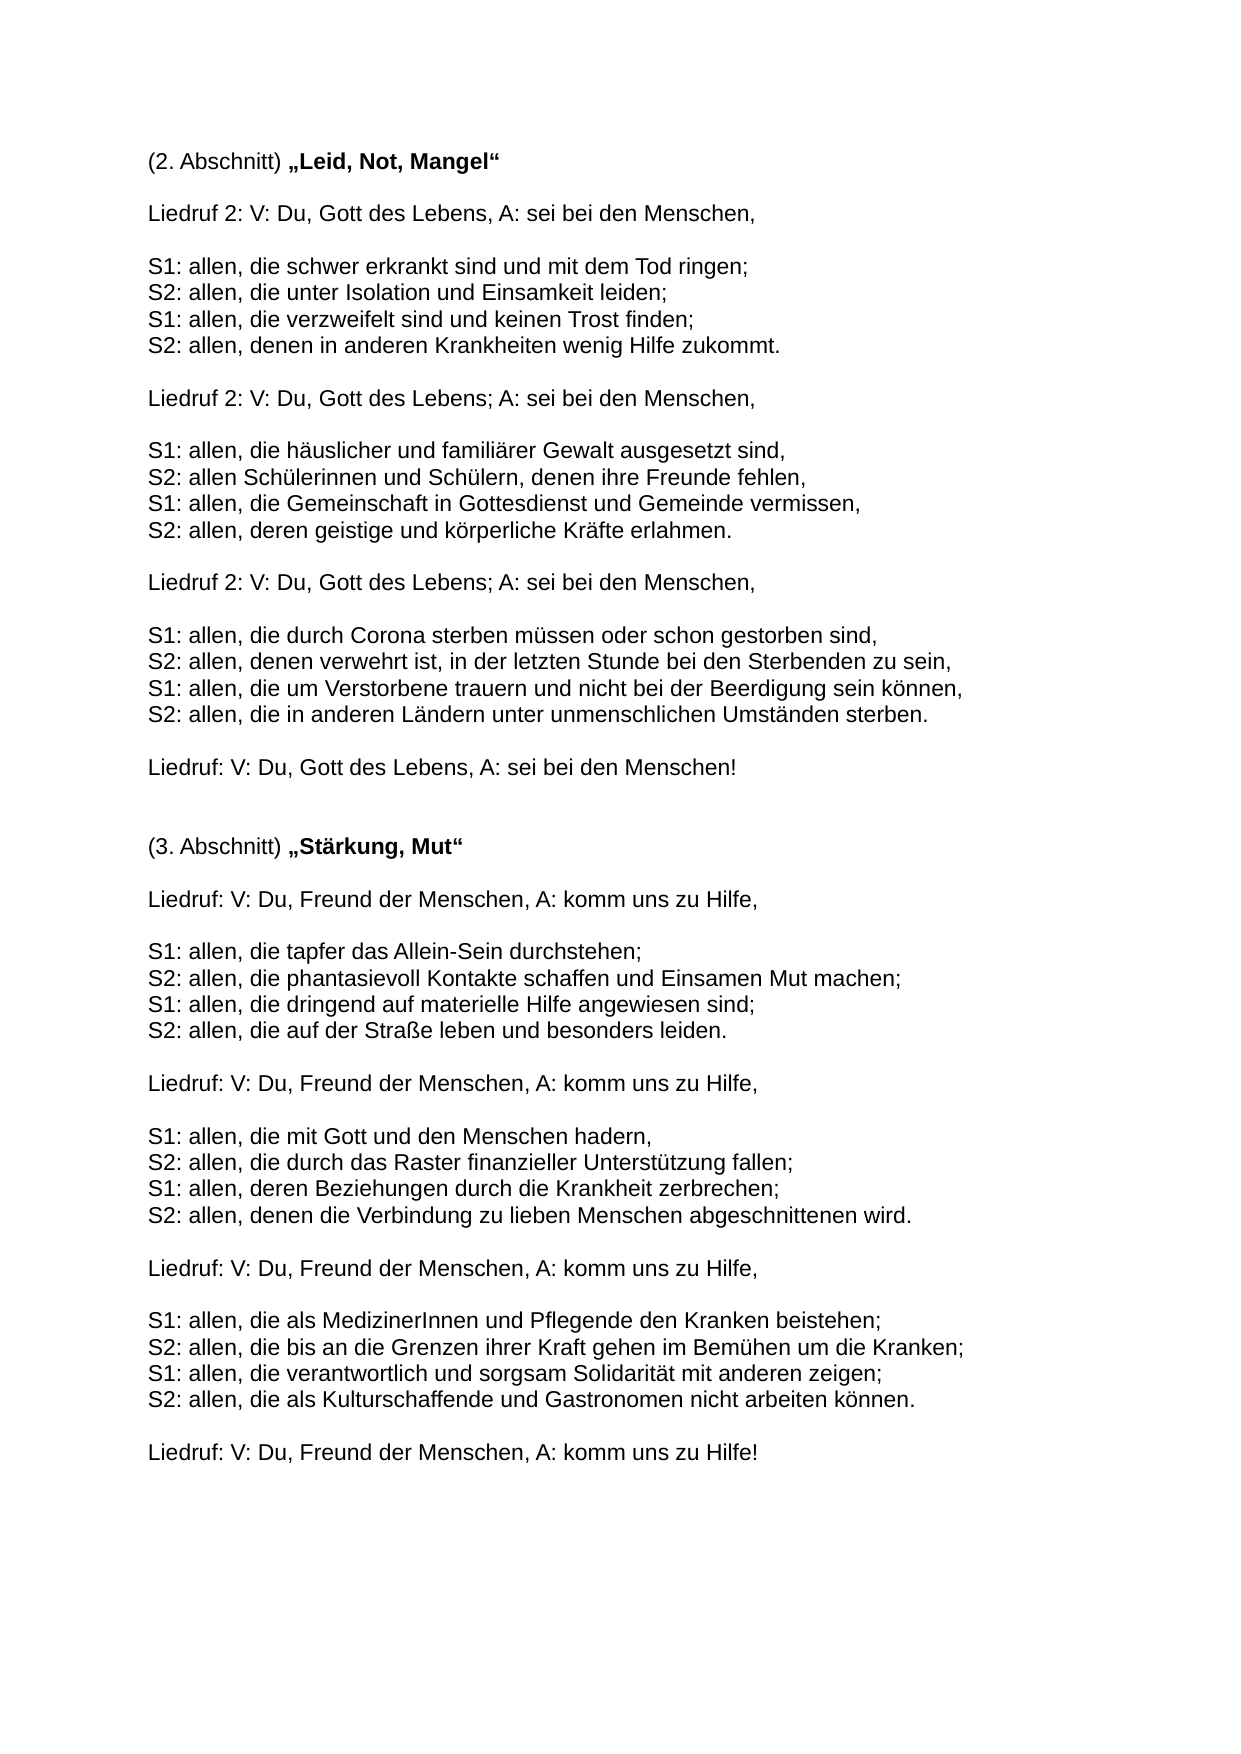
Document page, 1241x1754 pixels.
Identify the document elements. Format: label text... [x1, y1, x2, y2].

text Liedruf 2: V: Du, Gott des Lebens, A: sei bei den Menschen, [148, 200, 1093, 227]
text S1: allen, die tapfer das Allein-Sein durchstehen; [148, 938, 1093, 964]
text S1: allen, die schwer erkrankt sind und mit dem Tod ringen; [148, 253, 1093, 279]
text S2: allen Schülerinnen und Schülern, denen ihre Freunde fehlen, [148, 464, 1093, 490]
text S2: allen, deren geistige und körperliche Kräfte erlahmen. [148, 517, 1093, 543]
text S2: allen, die durch das Raster finanzieller Unterstützung fallen; [148, 1149, 1093, 1175]
text S1: allen, die häuslicher und familiärer Gewalt ausgesetzt sind, [148, 437, 1093, 464]
text Liedruf: V: Du, Freund der Menschen, A: komm uns zu Hilfe, [148, 886, 1093, 912]
text Liedruf: V: Du, Freund der Menschen, A: komm uns zu Hilfe! [148, 1439, 1093, 1465]
text S2: allen, die als Kulturschaffende und Gastronomen nicht arbeiten können. [148, 1386, 1093, 1413]
text S1: allen, die verantwortlich und sorgsam Solidarität mit anderen zeigen; [148, 1360, 1093, 1386]
text Liedruf 2: V: Du, Gott des Lebens; A: sei bei den Menschen, [148, 569, 1093, 596]
text S1: allen, die durch Corona sterben müssen oder schon gestorben sind, [148, 622, 1093, 648]
text (3. Abschnitt) „Stärkung, Mut“ [148, 833, 1093, 859]
text Liedruf 2: V: Du, Gott des Lebens; A: sei bei den Menschen, [148, 385, 1093, 411]
text (2. Abschnitt) „Leid, Not, Mangel“ [148, 148, 1093, 174]
text S2: allen, die unter Isolation und Einsamkeit leiden; [148, 279, 1093, 306]
text Liedruf: V: Du, Freund der Menschen, A: komm uns zu Hilfe, [148, 1070, 1093, 1096]
text S2: allen, denen die Verbindung zu lieben Menschen abgeschnittenen wird. [148, 1202, 1093, 1228]
text S2: allen, die bis an die Grenzen ihrer Kraft gehen im Bemühen um die Kranken; [148, 1333, 1093, 1360]
text S1: allen, die dringend auf materielle Hilfe angewiesen sind; [148, 991, 1093, 1017]
text S2: allen, denen in anderen Krankheiten wenig Hilfe zukommt. [148, 332, 1093, 358]
text S1: allen, die Gemeinschaft in Gottesdienst und Gemeinde vermissen, [148, 490, 1093, 517]
text S2: allen, die phantasievoll Kontakte schaffen und Einsamen Mut machen; [148, 964, 1093, 991]
text S1: allen, die mit Gott und den Menschen hadern, [148, 1123, 1093, 1149]
text S1: allen, deren Beziehungen durch die Krankheit zerbrechen; [148, 1175, 1093, 1202]
text S2: allen, die in anderen Ländern unter unmenschlichen Umständen sterben. [148, 701, 1093, 727]
text S1: allen, die verzweifelt sind und keinen Trost finden; [148, 306, 1093, 332]
text S2: allen, denen verwehrt ist, in der letzten Stunde bei den Sterbenden zu sein, [148, 648, 1093, 675]
text S1: allen, die um Verstorbene trauern und nicht bei der Beerdigung sein können, [148, 675, 1093, 701]
text Liedruf: V: Du, Freund der Menschen, A: komm uns zu Hilfe, [148, 1254, 1093, 1281]
text S1: allen, die als MedizinerInnen und Pflegende den Kranken beistehen; [148, 1307, 1093, 1333]
text S2: allen, die auf der Straße leben und besonders leiden. [148, 1017, 1093, 1044]
text Liedruf: V: Du, Gott des Lebens, A: sei bei den Menschen! [148, 754, 1093, 780]
